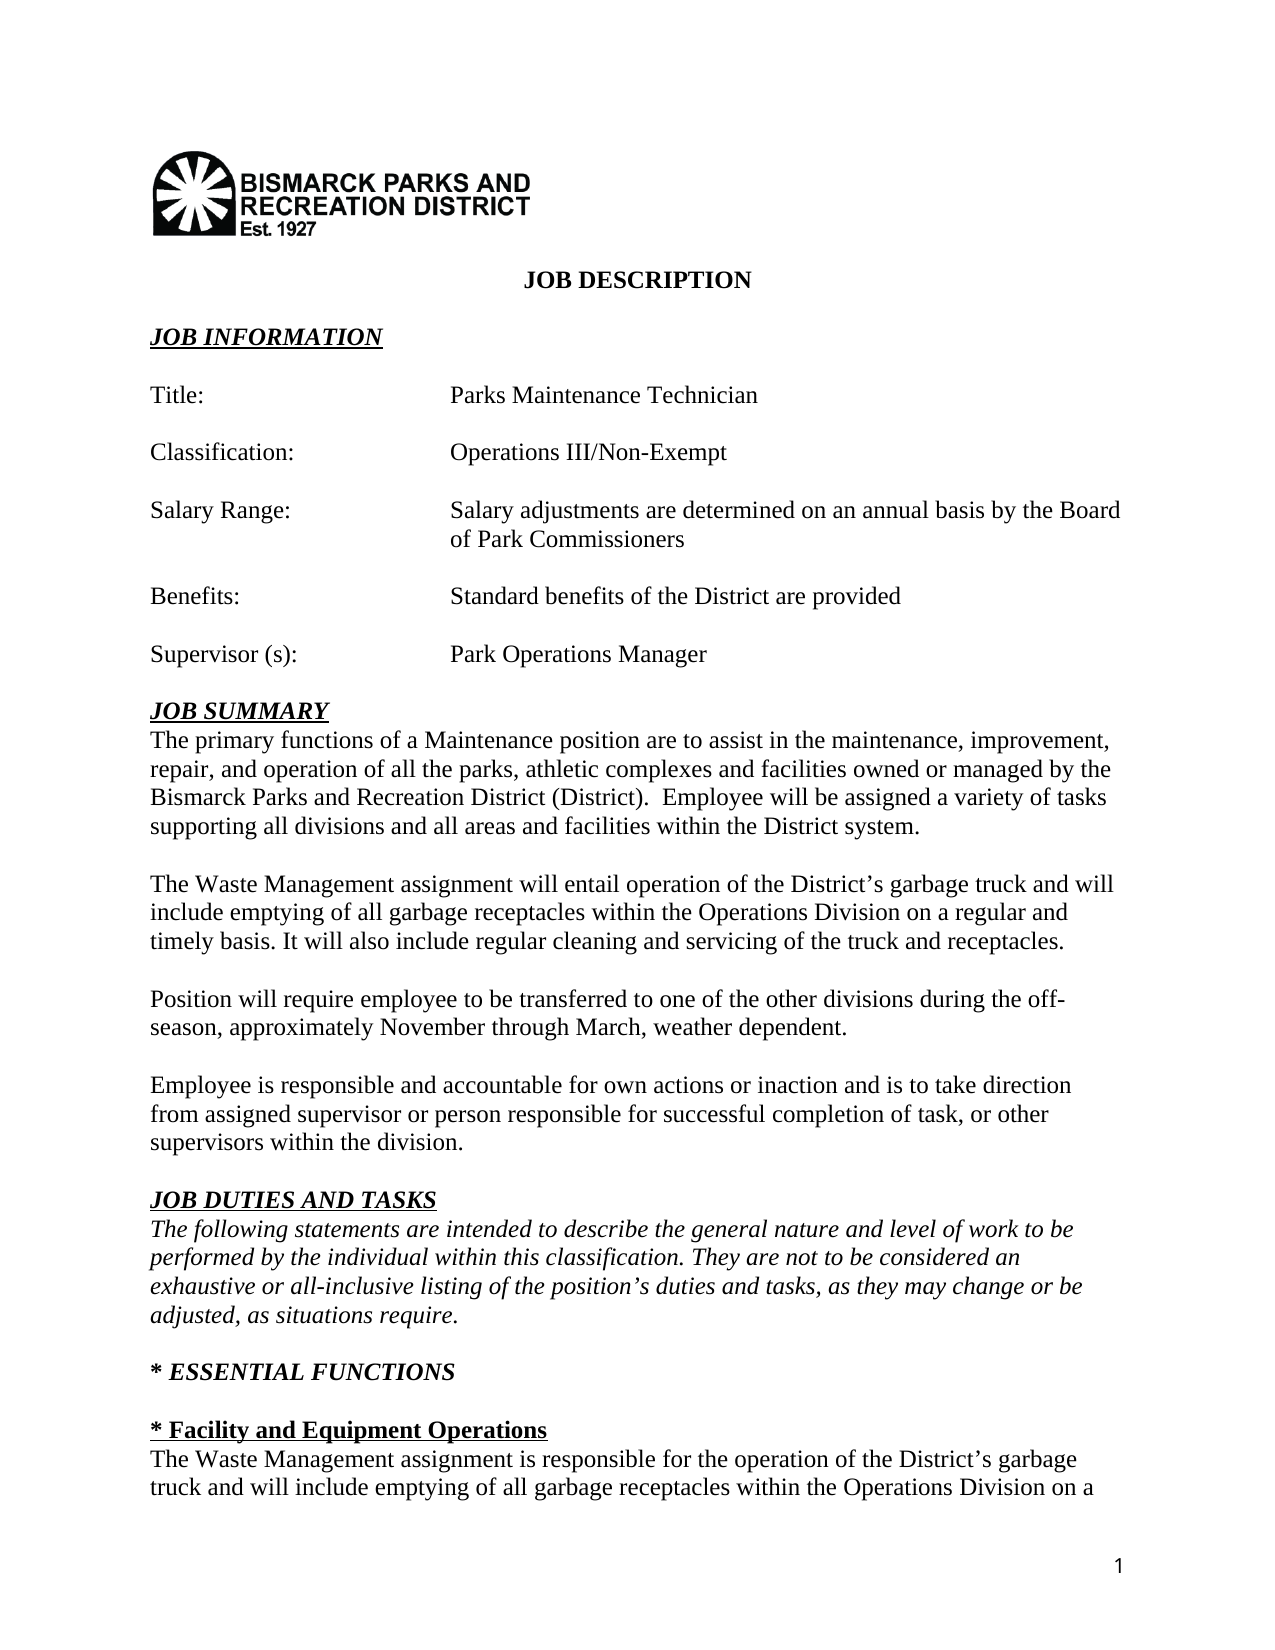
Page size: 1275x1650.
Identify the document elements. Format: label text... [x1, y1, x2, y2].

text * Facility and Equipment Operations [150, 1415, 1125, 1444]
text Salary Range: Salary adjustments are determined on an annual basis by the Board of Park Commissioners [150, 495, 1125, 552]
text Classification: Operations III/Non-Exempt [150, 437, 1125, 466]
subtitle JOB DUTIES AND TASKS [150, 1185, 1125, 1214]
text Supervisor (s): Park Operations Manager [150, 639, 1125, 667]
text The following statements are intended to describe the general nature and level of work to be performed by the individual within this classification. They are not to be considered an exhaustive or all-inclusive listing of the position’s duties and tasks, as they may change or be adjusted, as situations require. [150, 1214, 1125, 1329]
text The primary functions of a Maintenance position are to assist in the maintenance, improvement, repair, and operation of all the parks, athletic complexes and facilities owned or managed by the Bismarck Parks and Recreation District (District). Employee will be assigned a variety of tasks supporting all divisions and all areas and facilities within the District system. [150, 725, 1125, 840]
text Position will require employee to be transferred to one of the other divisions during the off-season, approximately November through March, weather dependent. [150, 984, 1125, 1041]
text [150, 1444, 1125, 1501]
picture [150, 150, 532, 237]
subtitle JOB SUMMARY [150, 696, 1125, 725]
text Title: Parks Maintenance Technician [150, 380, 1125, 409]
text Benefits: Standard benefits of the District are provided [150, 581, 1125, 610]
subtitle JOB INFORMATION [150, 322, 1125, 351]
text The Waste Management assignment will entail operation of the District’s garbage truck and will include emptying of all garbage receptacles within the Operations Division on a regular and timely basis. It will also include regular cleaning and servicing of the truck and receptacles. [150, 869, 1125, 955]
text Employee is responsible and accountable for own actions or inaction and is to take direction from assigned supervisor or person responsible for successful completion of task, or other supervisors within the division. [150, 1070, 1125, 1156]
text * Essential Functions [150, 1357, 1125, 1386]
subtitle JOB DESCRIPTION [150, 265, 1125, 294]
